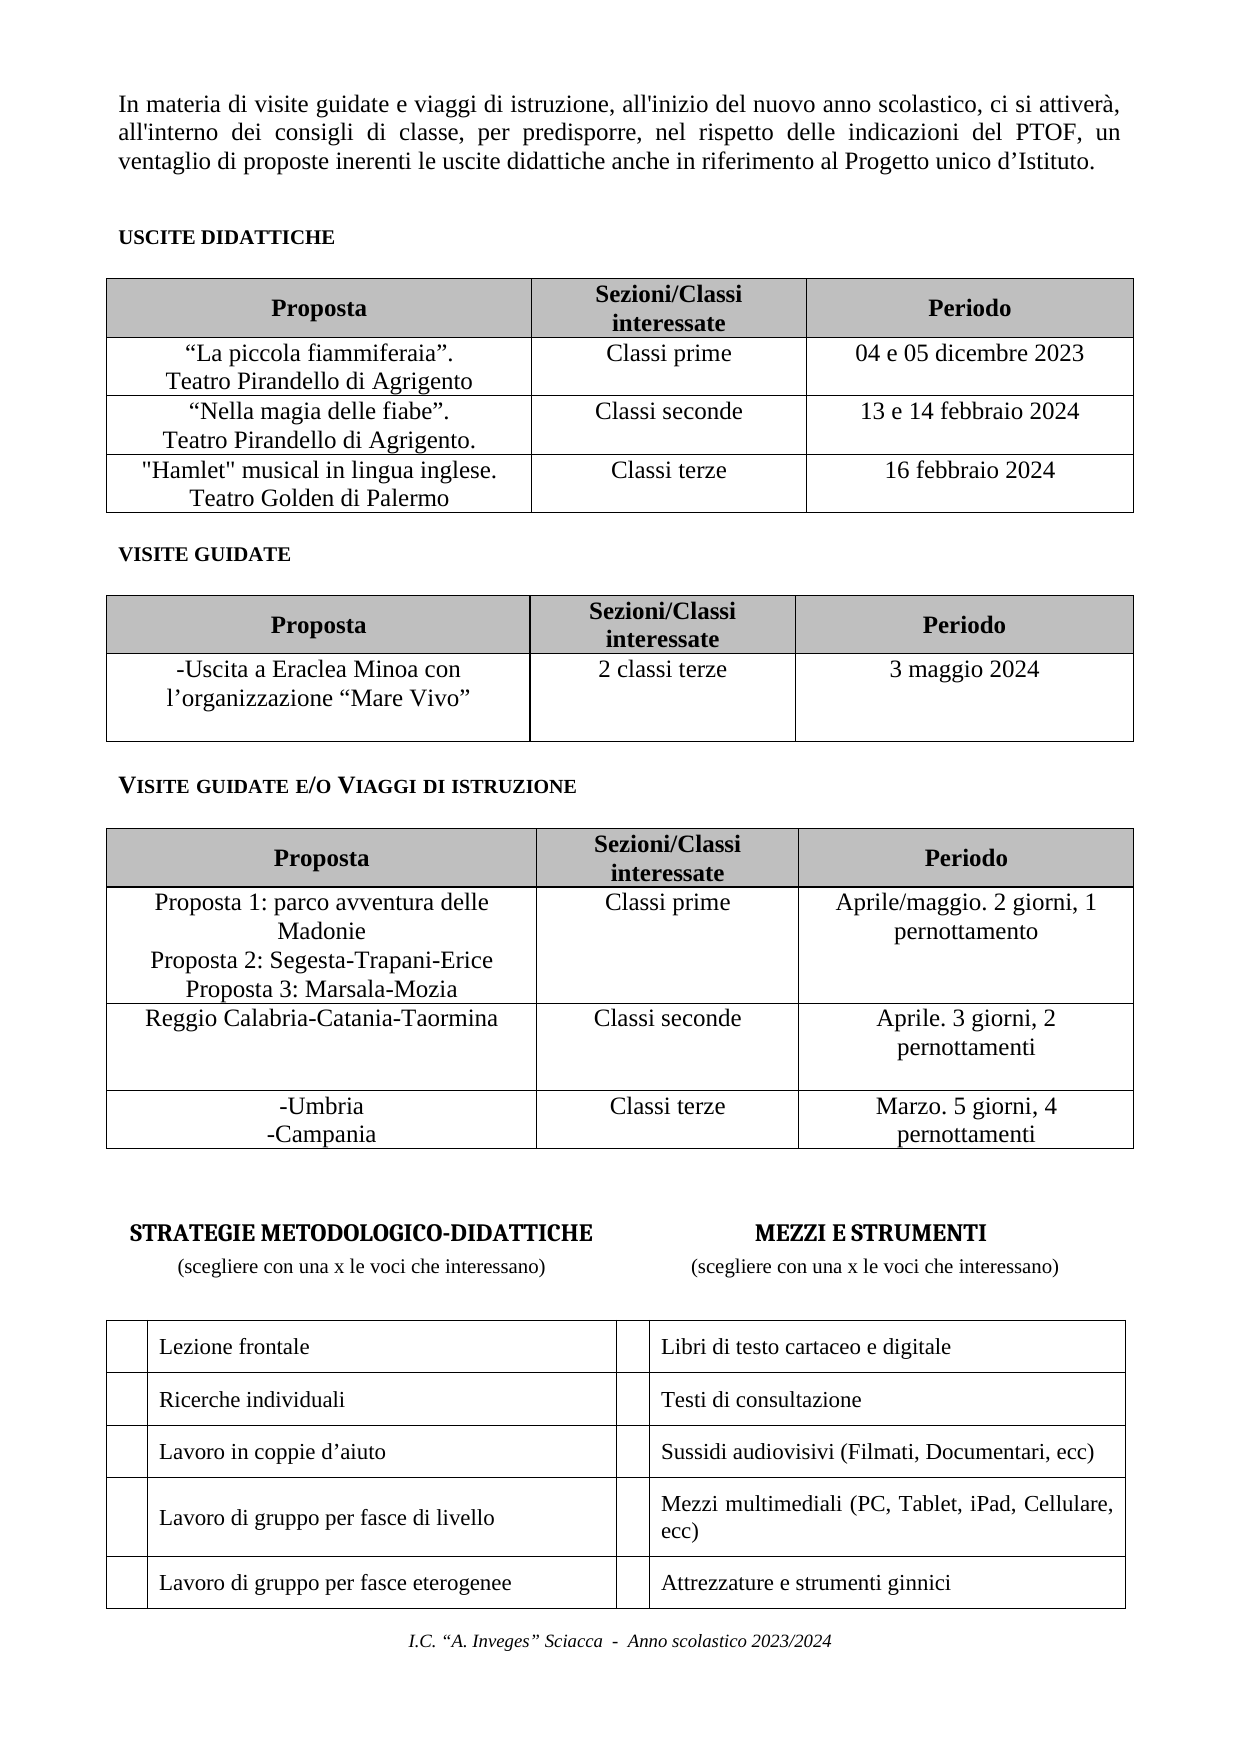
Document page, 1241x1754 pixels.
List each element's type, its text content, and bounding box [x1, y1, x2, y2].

table_cell [617, 1321, 649, 1372]
table_header STRATEGIE METODOLOGICO-DIDATTICHE (scegliere con una x le voci che interessano) [107, 1219, 616, 1320]
table_cell [107, 1426, 147, 1477]
text USCITE DIDATTICHE [118, 225, 1122, 249]
table_cell 3 maggio 2024 [796, 654, 1133, 741]
table_cell 13 e 14 febbraio 2024 [807, 396, 1133, 454]
table_cell Lavoro di gruppo per fasce di livello [148, 1478, 616, 1556]
table_cell [617, 1373, 649, 1424]
text VISITE GUIDATE [118, 542, 1122, 566]
table_cell Reggio Calabria-Catania-Taormina [107, 1004, 536, 1090]
table_header Proposta [107, 829, 536, 886]
table_cell Lezione frontale [148, 1321, 616, 1372]
table_cell -Uscita a Eraclea Minoa con l’organizzazione “Mare Vivo” [107, 654, 529, 741]
table_cell Sussidi audiovisivi (Filmati, Documentari, ecc) [650, 1426, 1125, 1477]
table_cell [617, 1557, 649, 1608]
text In materia di visite guidate e viaggi di istruzione, all'inizio del nuovo anno scolastico, ci si attiverà, all'interno dei consigli di classe, per predisporre, nel rispetto delle indicazioni del PTOF, un ventaglio di proposte inerenti le uscite didattiche anche in riferimento al Progetto unico d’Istituto. [118, 89, 1122, 175]
table_cell [617, 1426, 649, 1477]
table_cell Classi seconde [532, 396, 806, 454]
text Visite guidate e/o Viaggi di istruzione [118, 770, 1122, 799]
table_header Periodo [799, 829, 1133, 886]
table_cell [107, 1478, 147, 1556]
table_cell Testi di consultazione [650, 1373, 1125, 1424]
table_cell “Nella magia delle fiabe”. Teatro Pirandello di Agrigento. [107, 396, 531, 454]
table_cell [617, 1478, 649, 1556]
table_cell Aprile. 3 giorni, 2 pernottamenti [799, 1004, 1133, 1090]
table_cell Attrezzature e strumenti ginnici [650, 1557, 1125, 1608]
table_header Periodo [796, 596, 1133, 653]
table_cell [107, 1557, 147, 1608]
table_header Periodo [807, 279, 1133, 337]
table_header Proposta [107, 279, 531, 337]
table_header Sezioni/Classi interessate [532, 279, 806, 337]
table_cell 16 febbraio 2024 [807, 455, 1133, 512]
table_cell Classi terze [532, 455, 806, 512]
table_cell Classi prime [537, 888, 798, 1002]
table_cell Marzo. 5 giorni, 4 pernottamenti [799, 1091, 1133, 1148]
table_cell Classi seconde [537, 1004, 798, 1090]
table_cell Aprile/maggio. 2 giorni, 1 pernottamento [799, 888, 1133, 1002]
table_cell -Umbria -Campania [107, 1091, 536, 1148]
table_cell 04 e 05 dicembre 2023 [807, 338, 1133, 395]
table_cell Lavoro di gruppo per fasce eterogenee [148, 1557, 616, 1608]
table_cell Ricerche individuali [148, 1373, 616, 1424]
table_header MEZZI E STRUMENTI (scegliere con una x le voci che interessano) [616, 1219, 1125, 1320]
table_cell 2 classi terze [531, 654, 795, 741]
table_cell Classi terze [537, 1091, 798, 1148]
table_cell "Hamlet" musical in lingua inglese. Teatro Golden di Palermo [107, 455, 531, 512]
table_header Sezioni/Classi interessate [531, 596, 795, 653]
table_cell Proposta 1: parco avventura delle Madonie Proposta 2: Segesta-Trapani-Erice Proposta 3: Marsala-Mozia [107, 888, 536, 1002]
table_cell [107, 1321, 147, 1372]
table_cell Libri di testo cartaceo e digitale [650, 1321, 1125, 1372]
table_cell “La piccola fiammiferaia”. Teatro Pirandello di Agrigento [107, 338, 531, 395]
table_cell Mezzi multimediali (PC, Tablet, iPad, Cellulare, ecc) [650, 1478, 1125, 1556]
table_cell Lavoro in coppie d’aiuto [148, 1426, 616, 1477]
table_cell [107, 1373, 147, 1424]
table_cell Classi prime [532, 338, 806, 395]
table_header Proposta [107, 596, 529, 653]
table_header Sezioni/Classi interessate [537, 829, 798, 886]
